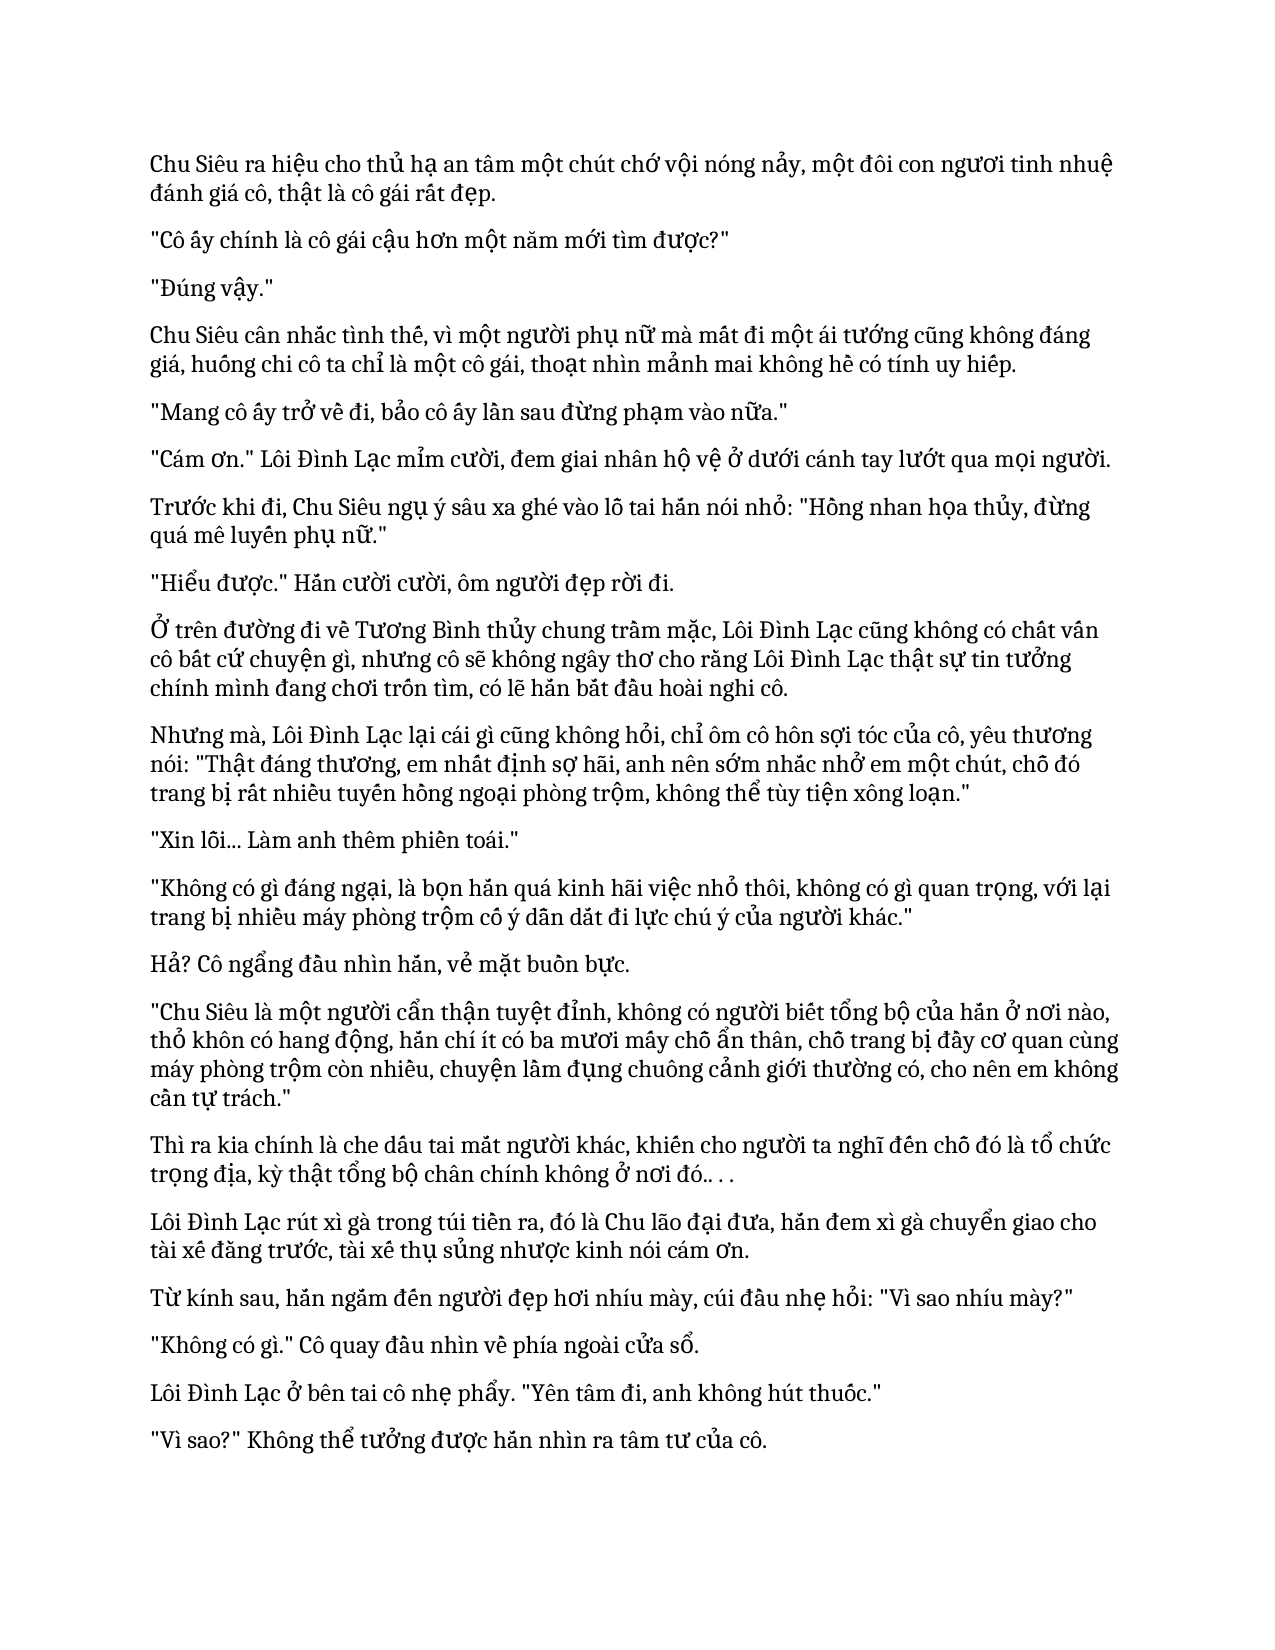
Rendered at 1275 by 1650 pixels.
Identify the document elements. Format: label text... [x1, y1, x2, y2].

text Lôi Đình Lạc ở bên tai cô nhẹ phẩy. "Yên tâm đi, anh không hút thuốc." [150, 1379, 1125, 1407]
text "Cám ơn." Lôi Đình Lạc mỉm cười, đem giai nhân hộ vệ ở dưới cánh tay lướt qua mọi người. [150, 445, 1125, 474]
text "Xin lỗi... Làm anh thêm phiền toái." [150, 826, 1125, 855]
text Hả? Cô ngẩng đầu nhìn hắn, vẻ mặt buồn bực. [150, 950, 1125, 979]
text "Mang cô ấy trở về đi, bảo cô ấy lần sau đừng phạm vào nữa." [150, 397, 1125, 426]
text Chu Siêu cân nhắc tình thế, vì một người phụ nữ mà mất đi một ái tướng cũng không đáng giá, huống chi cô ta chỉ là một cô gái, thoạt nhìn mảnh mai không hề có tính uy hiếp. [150, 321, 1125, 379]
text Chu Siêu ra hiệu cho thủ hạ an tâm một chút chớ vội nóng nảy, một đôi con ngươi tinh nhuệ đánh giá cô, thật là cô gái rất đẹp. [150, 150, 1125, 207]
text "Chu Siêu là một người cẩn thận tuyệt đỉnh, không có người biết tổng bộ của hắn ở nơi nào, thỏ khôn có hang động, hắn chí ít có ba mươi mấy chỗ ẩn thân, chỗ trang bị đầy cơ quan cùng máy phòng trộm còn nhiều, chuyện lầm đụng chuông cảnh giới thường có, cho nên em không cần tự trách." [150, 997, 1125, 1112]
text "Không có gì." Cô quay đầu nhìn về phía ngoài cửa sổ. [150, 1331, 1125, 1360]
text Lôi Đình Lạc rút xì gà trong túi tiền ra, đó là Chu lão đại đưa, hắn đem xì gà chuyển giao cho tài xế đằng trước, tài xế thụ sủng nhược kinh nói cám ơn. [150, 1207, 1125, 1265]
text Ở trên đường đi về Tương Bình thủy chung trầm mặc, Lôi Đình Lạc cũng không có chất vấn cô bất cứ chuyện gì, nhưng cô sẽ không ngây thơ cho rằng Lôi Đình Lạc thật sự tin tưởng chính mình đang chơi trốn tìm, có lẽ hắn bắt đầu hoài nghi cô. [150, 616, 1125, 702]
text "Không có gì đáng ngại, là bọn hắn quá kinh hãi việc nhỏ thôi, không có gì quan trọng, với lại trang bị nhiều máy phòng trộm cố ý dẫn dắt đi lực chú ý của người khác." [150, 874, 1125, 931]
text "Cô ấy chính là cô gái cậu hơn một năm mới tìm được?" [150, 226, 1125, 255]
text Thì ra kia chính là che dấu tai mắt người khác, khiến cho người ta nghĩ đến chỗ đó là tổ chức trọng địa, kỳ thật tổng bộ chân chính không ở nơi đó.. . . [150, 1131, 1125, 1189]
text "Hiểu được." Hắn cười cười, ôm người đẹp rời đi. [150, 569, 1125, 597]
text Nhưng mà, Lôi Đình Lạc lại cái gì cũng không hỏi, chỉ ôm cô hôn sợi tóc của cô, yêu thương nói: "Thật đáng thương, em nhất định sợ hãi, anh nên sớm nhắc nhở em một chút, chỗ đó trang bị rất nhiều tuyến hồng ngoại phòng trộm, không thể tùy tiện xông loạn." [150, 721, 1125, 807]
text Từ kính sau, hắn ngắm đến người đẹp hơi nhíu mày, cúi đầu nhẹ hỏi: "Vì sao nhíu mày?" [150, 1284, 1125, 1312]
text Trước khi đi, Chu Siêu ngụ ý sâu xa ghé vào lỗ tai hắn nói nhỏ: "Hồng nhan họa thủy, đừng quá mê luyến phụ nữ." [150, 492, 1125, 550]
text "Vì sao?" Không thể tưởng được hắn nhìn ra tâm tư của cô. [150, 1426, 1125, 1455]
text "Đúng vậy." [150, 274, 1125, 302]
